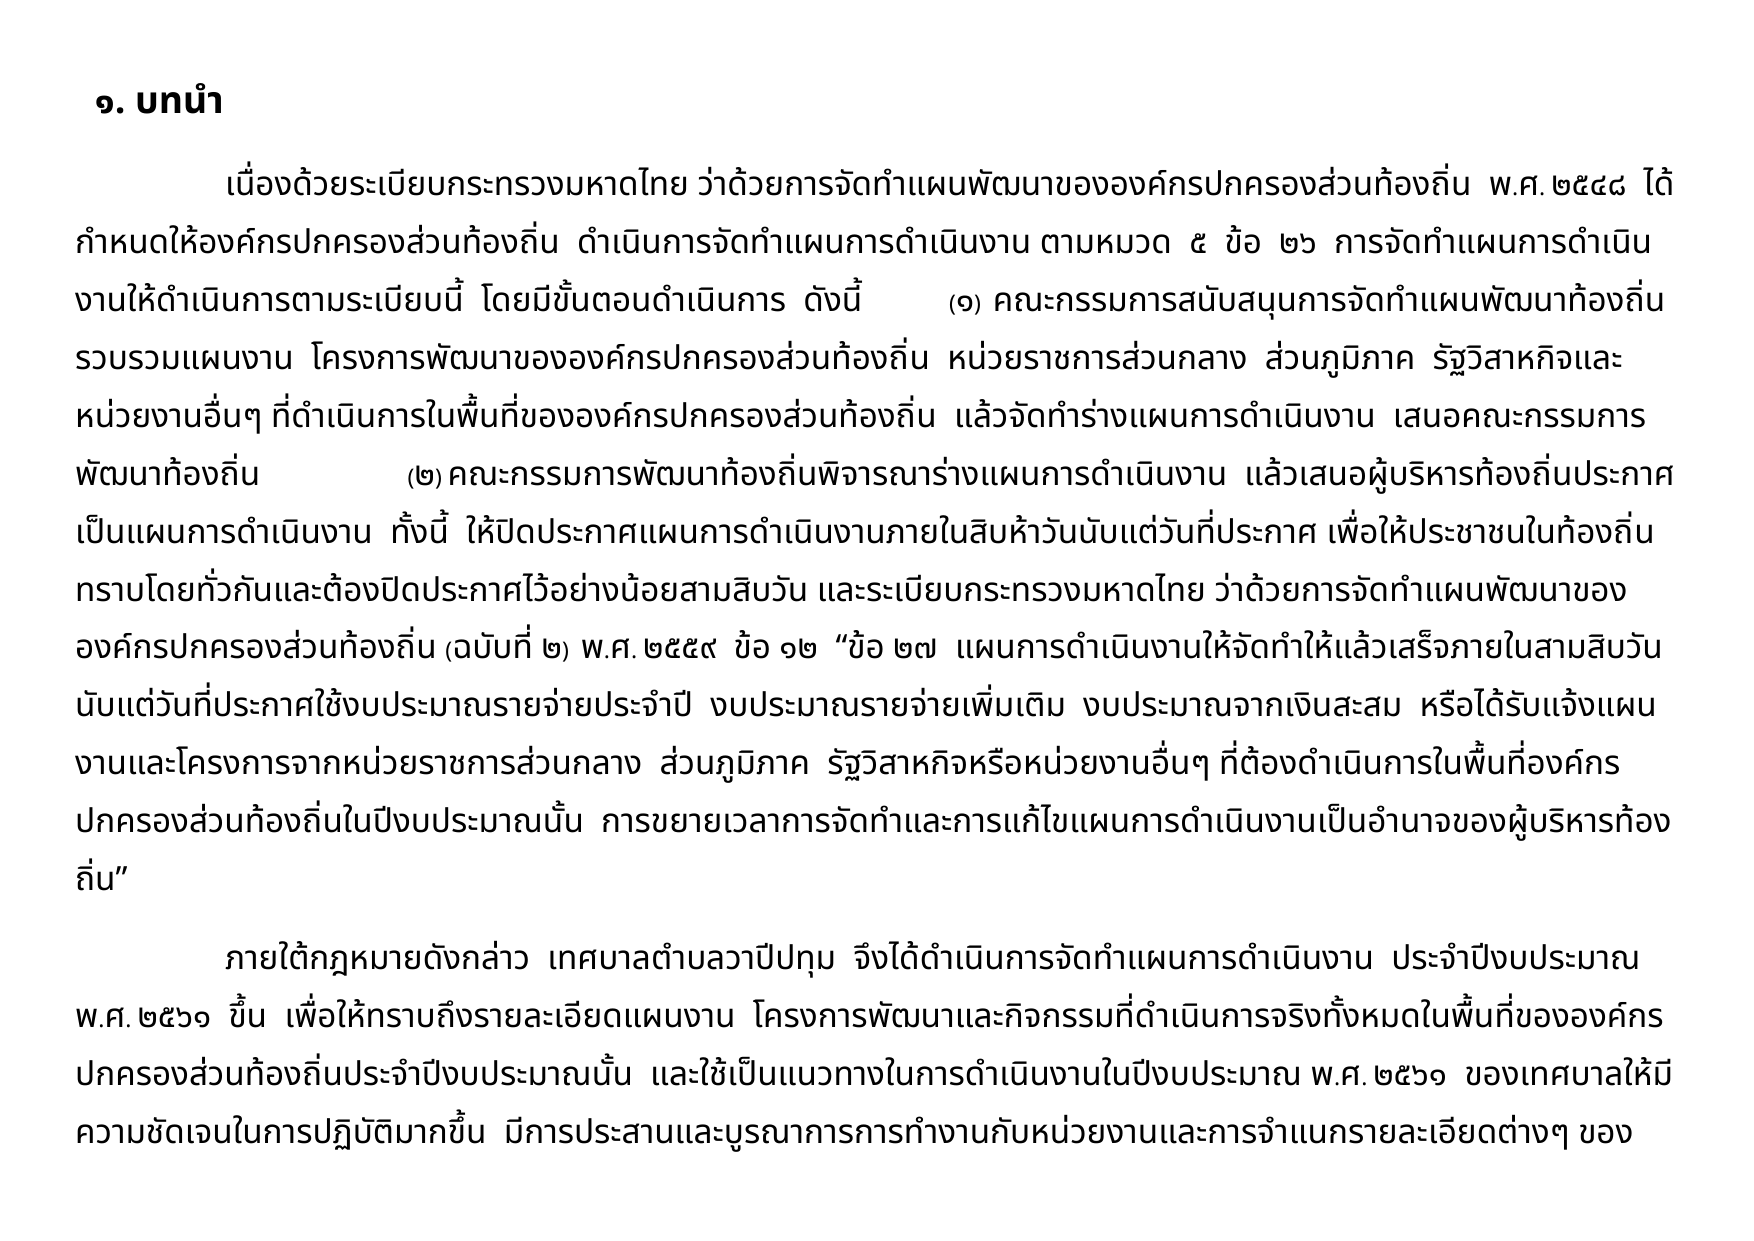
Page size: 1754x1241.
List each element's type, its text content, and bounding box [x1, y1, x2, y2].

text เนื่องด้วยระเบียบกระทรวงมหาดไทย ว่าด้วยการจัดทำแผนพัฒนาขององค์กรปกครองส่วนท้องถิ่น พ.ศ. ๒๕๔๘ ได้กำหนดให้องค์กรปกครองส่วนท้องถิ่น ดำเนินการจัดทำแผนการดำเนินงาน ตามหมวด ๕ ข้อ ๒๖ การจัดทำแผนการดำเนินงานให้ดำเนินการตามระเบียบนี้ โดยมีขั้นตอนดำเนินการ ดังนี้ (๑) คณะกรรมการสนับสนุนการจัดทำแผนพัฒนาท้องถิ่นรวบรวมแผนงาน โครงการพัฒนาขององค์กรปกครองส่วนท้องถิ่น หน่วยราชการส่วนกลาง ส่วนภูมิภาค รัฐวิสาหกิจและหน่วยงานอื่นๆ ที่ดำเนินการในพื้นที่ขององค์กรปกครองส่วนท้องถิ่น แล้วจัดทำร่างแผนการดำเนินงาน เสนอคณะกรรมการพัฒนาท้องถิ่น (๒) คณะกรรมการพัฒนาท้องถิ่นพิจารณาร่างแผนการดำเนินงาน แล้วเสนอผู้บริหารท้องถิ่นประกาศเป็นแผนการดำเนินงาน ทั้งนี้ ให้ปิดประกาศแผนการดำเนินงานภายในสิบห้าวันนับแต่วันที่ประกาศ เพื่อให้ประชาชนในท้องถิ่นทราบโดยทั่วกันและต้องปิดประกาศไว้อย่างน้อยสามสิบวัน และระเบียบกระทรวงมหาดไทย ว่าด้วยการจัดทำแผนพัฒนาขององค์กรปกครองส่วนท้องถิ่น (ฉบับที่ ๒) พ.ศ. ๒๕๕๙ ข้อ ๑๒ “ข้อ ๒๗ แผนการดำเนินงานให้จัดทำให้แล้วเสร็จภายในสามสิบวันนับแต่วันที่ประกาศใช้งบประมาณรายจ่ายประจำปี งบประมาณรายจ่ายเพิ่มเติม งบประมาณจากเงินสะสม หรือได้รับแจ้งแผนงานและโครงการจากหน่วยราชการส่วนกลาง ส่วนภูมิภาค รัฐวิสาหกิจหรือหน่วยงานอื่นๆ ที่ต้องดำเนินการในพื้นที่องค์กรปกครองส่วนท้องถิ่นในปีงบประมาณนั้น การขยายเวลาการจัดทำและการแก้ไขแผนการดำเนินงานเป็นอำนาจของผู้บริหารท้องถิ่น” [75, 160, 1679, 906]
text ๑. บทนำ [75, 74, 1679, 131]
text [75, 934, 1679, 1158]
